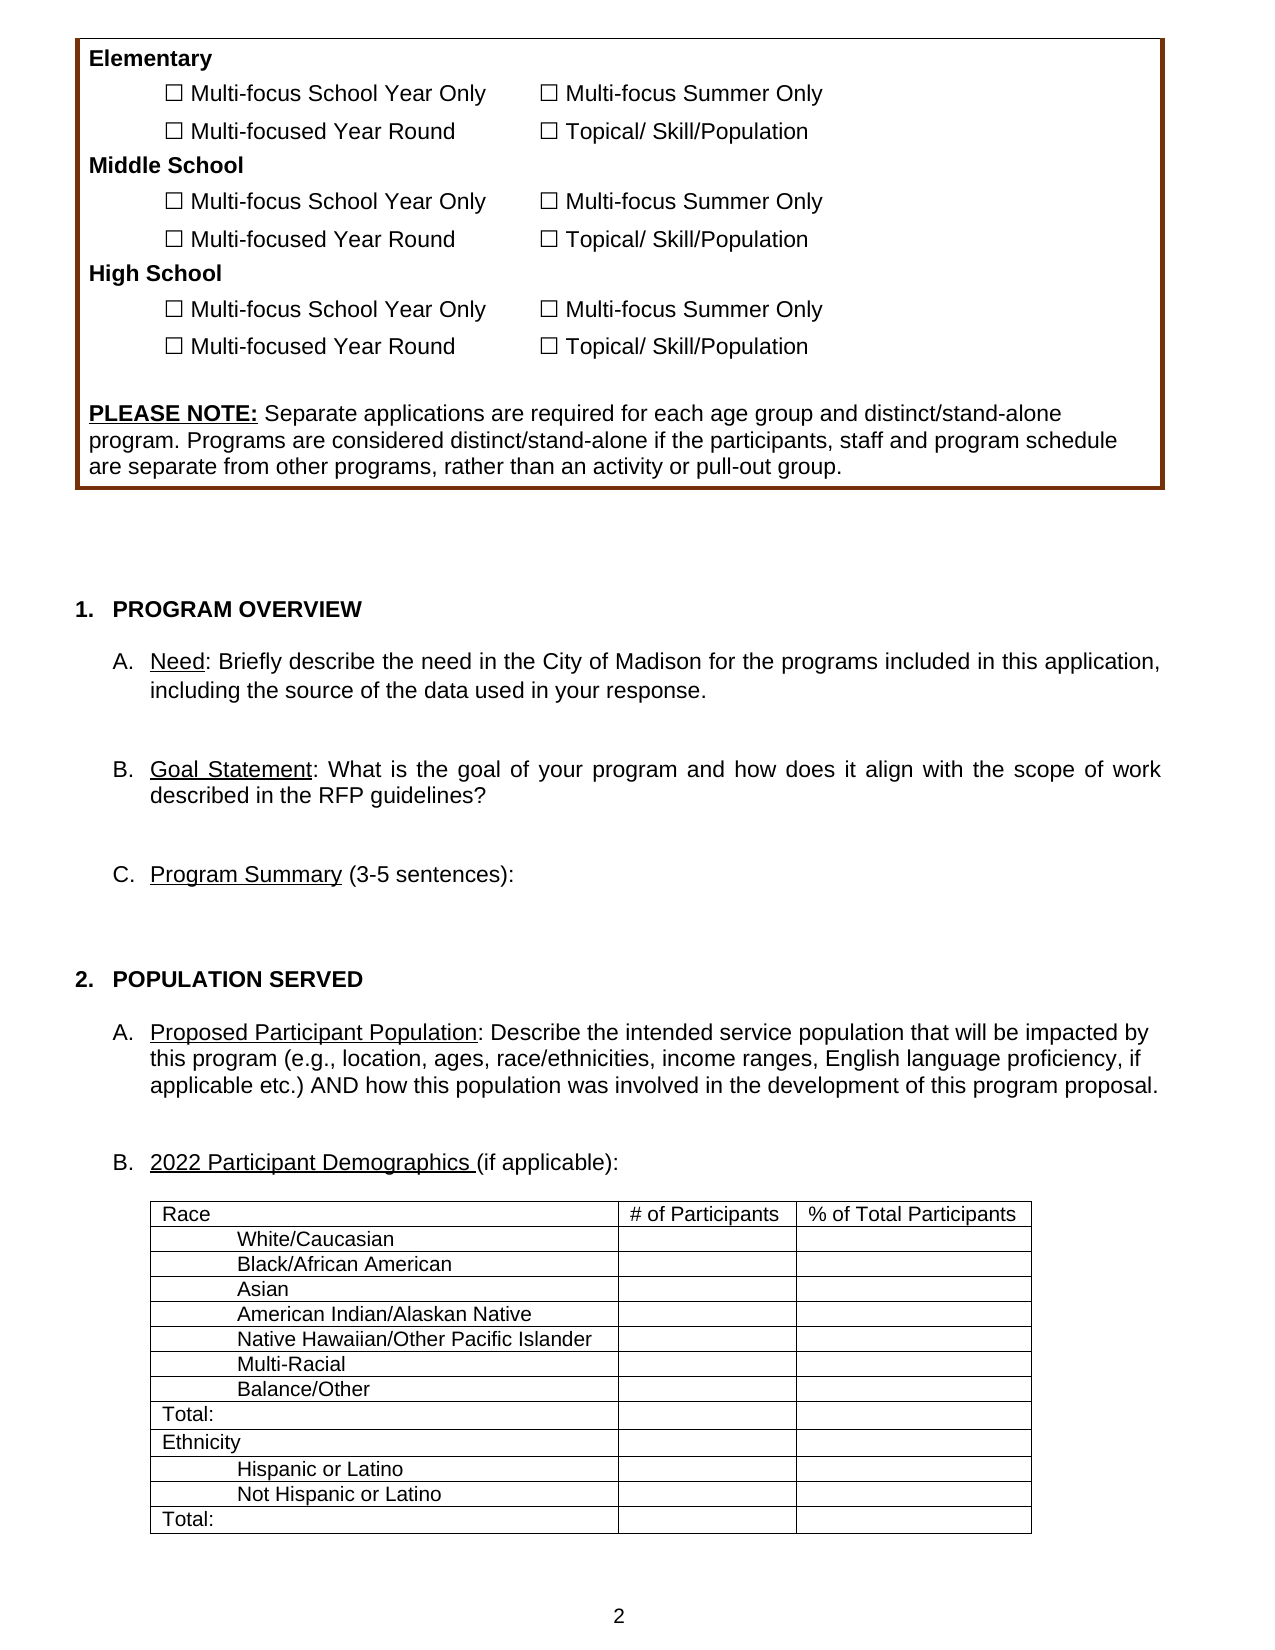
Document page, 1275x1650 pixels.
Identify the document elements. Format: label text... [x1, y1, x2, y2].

table_cell Asian [151, 1277, 618, 1301]
list Goal Statement: What is the goal of your program and how does it align with the scope of work described in the RFP guidelines? [112, 756, 1162, 808]
table_cell [797, 1507, 1031, 1533]
list POPULATION SERVED [75, 966, 1162, 993]
list Need: Briefly describe the need in the City of Madison for the programs included in this application, including the source of the data used in your response. [112, 648, 1162, 703]
table_cell [797, 1482, 1031, 1506]
table_cell [619, 1227, 796, 1251]
table_cell Native Hawaiian/Other Pacific Islander [151, 1327, 618, 1351]
table_cell [619, 1302, 796, 1326]
list Program overview [75, 596, 1162, 622]
table_cell [619, 1277, 796, 1301]
table_cell [619, 1377, 796, 1401]
table_cell [619, 1252, 796, 1276]
table_cell Ethnicity [151, 1430, 618, 1456]
table_cell [797, 1402, 1031, 1428]
table_cell [797, 1457, 1031, 1481]
table_cell Hispanic or Latino [151, 1457, 618, 1481]
table_cell Total: [151, 1507, 618, 1533]
table_cell [797, 1352, 1031, 1376]
list 2022 Participant Demographics (if applicable): [112, 1148, 1162, 1175]
table_cell Multi-Racial [151, 1352, 618, 1376]
table_cell [619, 1507, 796, 1533]
table_cell Total: [151, 1402, 618, 1428]
table_cell [619, 1430, 796, 1456]
table_cell [797, 1277, 1031, 1301]
table_cell [797, 1327, 1031, 1351]
table_cell Black/African American [151, 1252, 618, 1276]
table_cell [619, 1402, 796, 1428]
table_cell [619, 1457, 796, 1481]
table_cell [797, 1227, 1031, 1251]
table_cell [619, 1352, 796, 1376]
table_header % of Total Participants [797, 1202, 1031, 1226]
list Program Summary (3-5 sentences): [112, 861, 1162, 887]
table_cell [797, 1302, 1031, 1326]
table_cell White/Caucasian [151, 1227, 618, 1251]
table_cell [797, 1252, 1031, 1276]
table_cell American Indian/Alaskan Native [151, 1302, 618, 1326]
table_header Race [151, 1202, 618, 1226]
table_cell [619, 1482, 796, 1506]
table_cell Not Hispanic or Latino [151, 1482, 618, 1506]
table_cell Elementary Multi-focus School Year Only Multi-focus Summer Only Multi-focused Year Round Topical/ Skill/Population Middle School Multi-focus School Year Only Multi-focus Summer Only Multi-focused Year Round Topical/ Skill/Population High School Multi-focus School Year Only Multi-focus Summer Only Multi-focused Year Round Topical/ Skill/Population PLEASE NOTE: Separate applications are required for each age group and distinct/stand-alone program. Programs are considered distinct/stand-alone if the participants, staff and program schedule are separate from other programs, rather than an activity or pull-out group. [80, 39, 1160, 486]
table_header # of Participants [619, 1202, 796, 1226]
table_cell [797, 1430, 1031, 1456]
list Proposed Participant Population: Describe the intended service population that will be impacted by this program (e.g., location, ages, race/ethnicities, income ranges, English language proficiency, if applicable etc.) AND how this population was involved in the development of this program proposal. [112, 1019, 1162, 1098]
table_cell [619, 1327, 796, 1351]
table_cell [797, 1377, 1031, 1401]
table_cell Balance/Other [151, 1377, 618, 1401]
